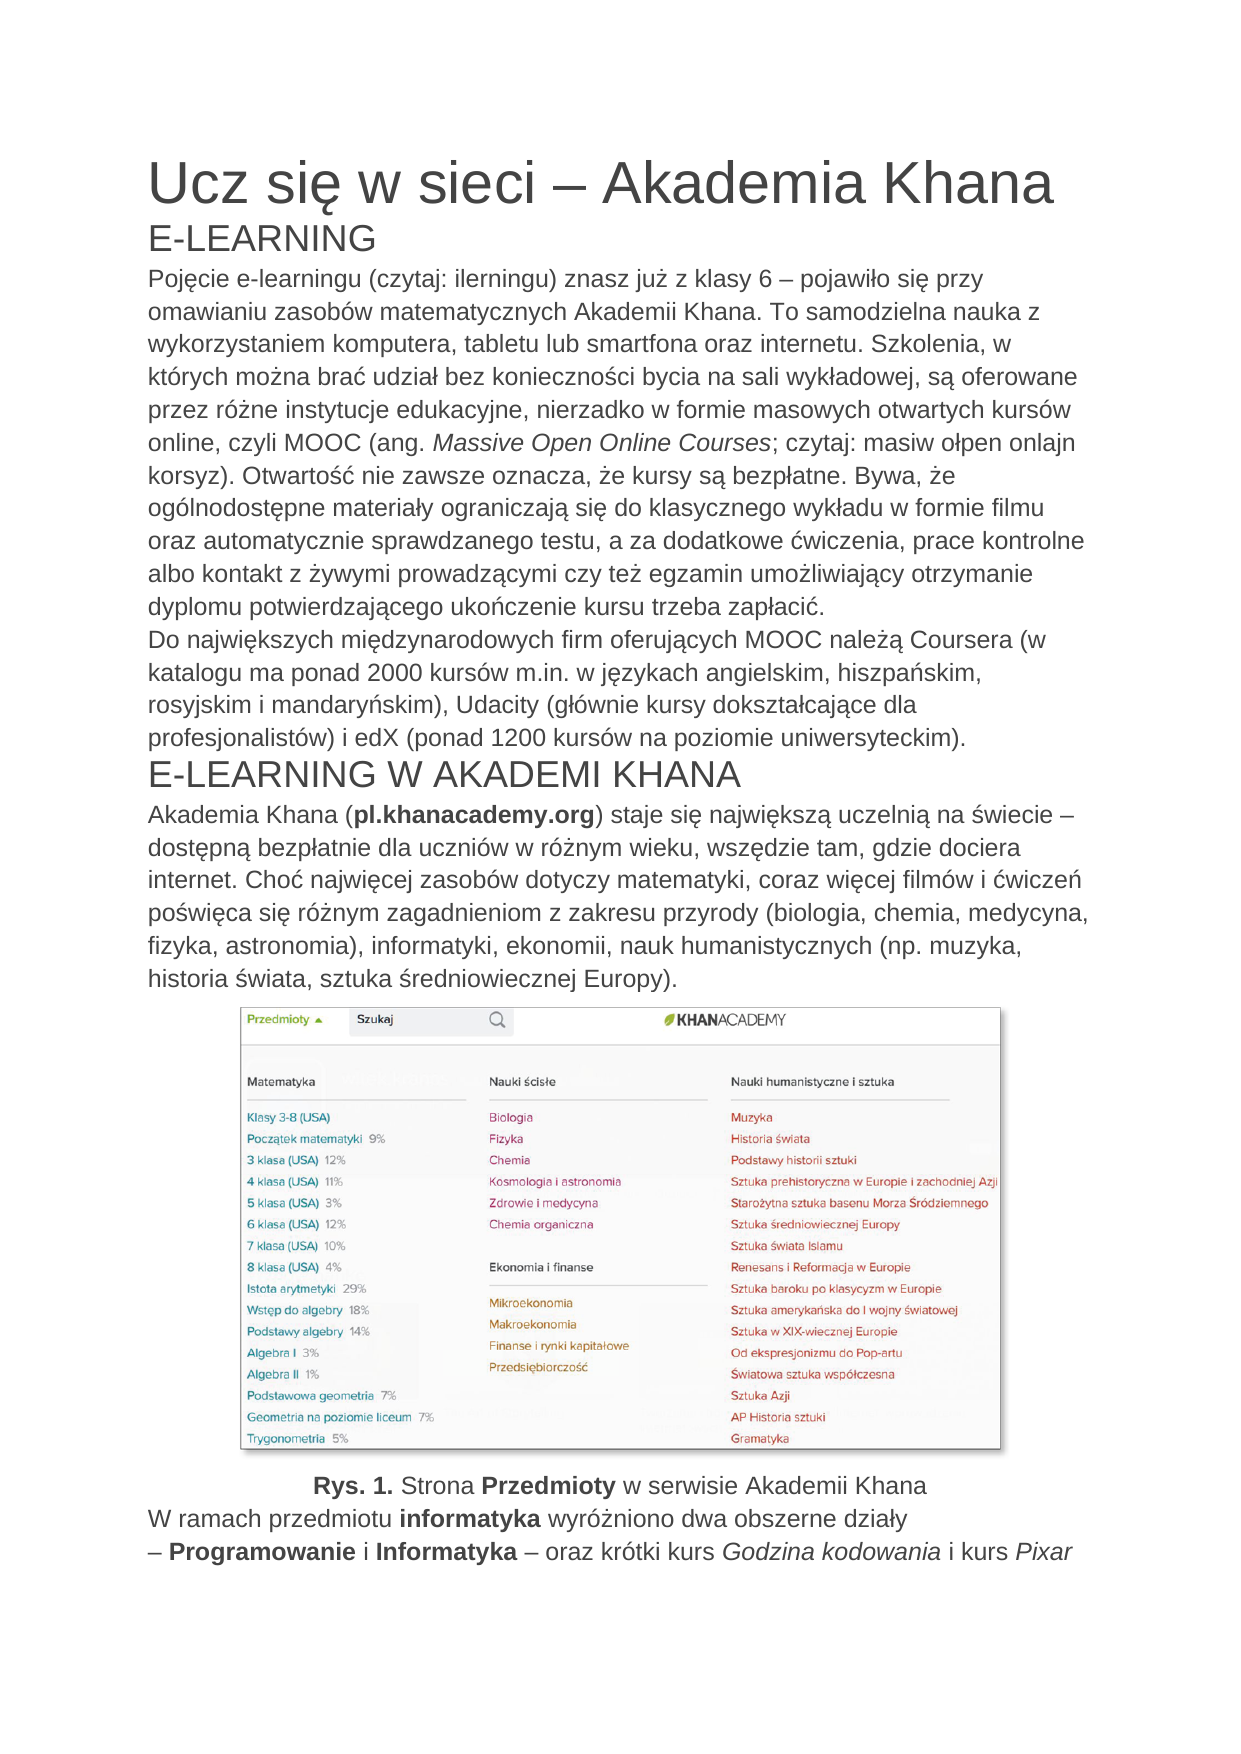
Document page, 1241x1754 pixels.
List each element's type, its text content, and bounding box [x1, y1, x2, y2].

text E-LEARNING [148, 216, 1093, 260]
picture [224, 992, 1016, 1467]
text Akademia Khana (pl.khanacademy.org) staje się największą uczelnią na świecie – dostępną bezpłatnie dla uczniów w różnym wieku, wszędzie tam, gdzie dociera internet. Choć najwięcej zasobów dotyczy matematyki, coraz więcej filmów i ćwiczeń poświęca się różnym zagadnieniom z zakresu przyrody (biologia, chemia, medycyna, fizyka, astronomia), informatyki, ekonomii, nauk humanistycznych (np. muzyka, historia świata, sztuka średniowiecznej Europy). [148, 796, 1093, 992]
text Rys. 1. Strona Przedmioty w serwisie Akademii Khana [148, 1467, 1093, 1500]
text Ucz się w sieci – Akademia Khana [148, 148, 1093, 216]
text Pojęcie e-learningu (czytaj: ilerningu) znasz już z klasy 6 – pojawiło się przy omawianiu zasobów matematycznych Akademii Khana. To samodzielna nauka z wykorzystaniem komputera, tabletu lub smartfona oraz internetu. Szkolenia, w których można brać udział bez konieczności bycia na sali wykładowej, są oferowane przez różne instytucje edukacyjne, nierzadko w formie masowych otwartych kursów online, czyli MOOC (ang. Massive Open Online Courses; czytaj: masiw ołpen onlajn korsyz). Otwartość nie zawsze oznacza, że kursy są bezpłatne. Bywa, że ogólnodostępne materiały ograniczają się do klasycznego wykładu w formie filmu oraz automatycznie sprawdzanego testu, a za dodatkowe ćwiczenia, prace kontrolne albo kontakt z żywymi prowadzącymi czy też egzamin umożliwiający otrzymanie dyplomu potwierdzającego ukończenie kursu trzeba zapłacić. Do największych międzynarodowych firm oferujących MOOC należą Coursera (w katalogu ma ponad 2000 kursów m.in. w językach angielskim, hiszpańskim, rosyjskim i mandaryńskim), Udacity (głównie kursy dokształcające dla profesjonalistów) i edX (ponad 1200 kursów na poziomie uniwersyteckim). [148, 260, 1093, 752]
text E-LEARNING W AKADEMI KHANA [148, 752, 1093, 796]
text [148, 1500, 1093, 1565]
